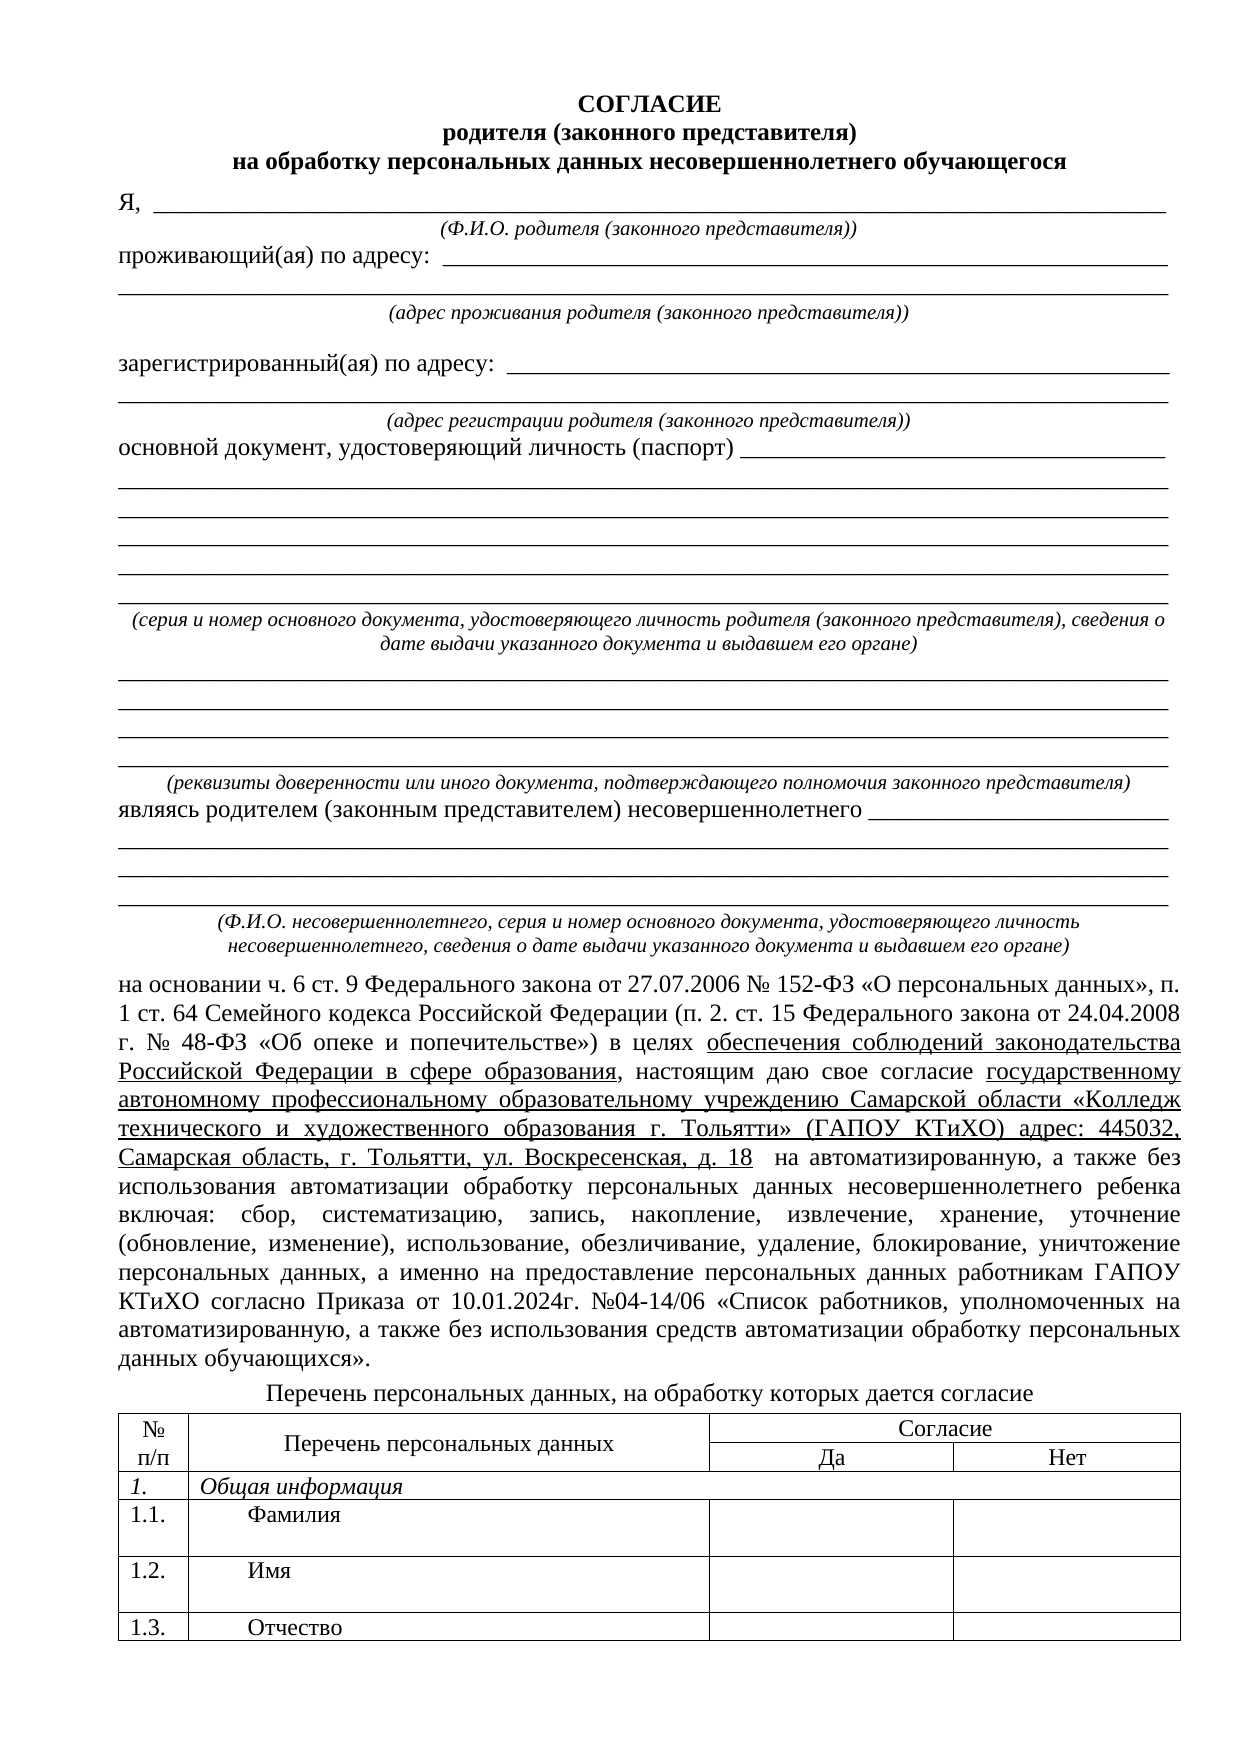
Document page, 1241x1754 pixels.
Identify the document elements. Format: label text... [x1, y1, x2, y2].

text зарегистрированный(ая) по адресу: _____________________________________________________ [118, 348, 1181, 377]
table_cell [710, 1613, 953, 1640]
table_cell [710, 1500, 953, 1556]
table_cell [119, 1557, 188, 1612]
table_cell [119, 1500, 188, 1556]
table_cell Фамилия [189, 1500, 709, 1556]
text являясь родителем (законным представителем) несовершеннолетнего ________________________ [118, 794, 1181, 823]
text родителя (законного представителя) [118, 117, 1181, 146]
text (адрес проживания родителя (законного представителя)) [118, 300, 1181, 324]
text (адрес регистрации родителя (законного представителя)) [118, 408, 1181, 432]
text (реквизиты доверенности или иного документа, подтверждающего полномочия законного представителя) [118, 770, 1181, 794]
text (Ф.И.О. несовершеннолетнего, серия и номер основного документа, удостоверяющего личность несовершеннолетнего, сведения о дате выдачи указанного документа и выдавшем его органе) [118, 909, 1181, 957]
text на обработку персональных данных несовершеннолетнего обучающегося [118, 146, 1181, 175]
text ____________________________________________________________________________________ [118, 377, 1181, 406]
text ____________________________________________________________________________________ [118, 851, 1181, 880]
table_header Согласие [710, 1414, 1180, 1442]
table_cell Общая информация [189, 1472, 1180, 1499]
text (Ф.И.О. родителя (законного представителя)) [118, 216, 1181, 240]
text на основании ч. 6 ст. 9 Федерального закона от 27.07.2006 № 152-ФЗ «О персональных данных», п. 1 ст. 64 Семейного кодекса Российской Федерации (п. 2. ст. 15 Федерального закона от 24.04.2008 г. № 48-ФЗ «Об опеке и попечительстве») в целях обеспечения соблюдений законодательства Российской Федерации в сфере образования, настоящим даю свое согласие государственному автономному профессиональному образовательному учреждению Самарской области «Колледж технического и художественного образования г. Тольятти» (ГАПОУ КТиХО) адрес: 445032, Самарская область, г. Тольятти, ул. Воскресенская, д. 18 на автоматизированную, а также без использования автоматизации обработку персональных данных несовершеннолетнего ребенка включая: сбор, систематизацию, запись, накопление, извлечение, хранение, уточнение (обновление, изменение), использование, обезличивание, удаление, блокирование, уничтожение персональных данных, а именно на предоставление персональных данных работникам ГАПОУ КТиХО согласно Приказа от 10.01.2024г. №04-14/06 «Список работников, уполномоченных на автоматизированную, а также без использования средств автоматизации обработку персональных данных обучающихся». [118, 969, 1181, 1109]
text Я, _________________________________________________________________________________ [118, 187, 1181, 216]
text основной документ, удостоверяющий личность (паспорт) __________________________________ [118, 432, 1181, 461]
table_cell [710, 1557, 953, 1612]
table_header Перечень персональных данных [189, 1414, 709, 1471]
text ____________________________________________________________________________________ [118, 492, 1181, 521]
table_cell Отчество [189, 1613, 709, 1640]
table_cell [119, 1613, 188, 1640]
text (серия и номер основного документа, удостоверяющего личность родителя (законного представителя), сведения о дате выдачи указанного документа и выдавшем его органе) [118, 607, 1181, 655]
text ____________________________________________________________________________________ [118, 823, 1181, 851]
table_cell [954, 1557, 1180, 1612]
text ____________________________________________________________________________________ [118, 549, 1181, 578]
text проживающий(ая) по адресу: __________________________________________________________ [118, 240, 1181, 269]
text ____________________________________________________________________________________ [118, 712, 1181, 741]
table_cell [954, 1500, 1180, 1556]
table_cell Имя [189, 1557, 709, 1612]
text ____________________________________________________________________________________ [118, 269, 1181, 298]
text ____________________________________________________________________________________ [118, 880, 1181, 909]
text ____________________________________________________________________________________ [118, 741, 1181, 770]
table_cell Нет [954, 1443, 1180, 1471]
table_cell Да [710, 1443, 953, 1471]
table_header № п/п [119, 1414, 188, 1471]
table_cell [119, 1472, 188, 1499]
text Перечень персональных данных, на обработку которых дается согласие [118, 1378, 1181, 1407]
text ____________________________________________________________________________________ [118, 655, 1181, 684]
text на основании ч. 6 ст. 9 Федерального закона от 27.07.2006 № 152-ФЗ «О персональных данных», п. 1 ст. 64 Семейного кодекса Российской Федерации (п. 2. ст. 15 Федерального закона от 24.04.2008 г. № 48-ФЗ «Об опеке и попечительстве») в целях обеспечения соблюдений законодательства Российской Федерации в сфере образования, настоящим даю свое согласие государственному автономному профессиональному образовательному учреждению Самарской области «Колледж технического и художественного образования г. Тольятти» (ГАПОУ КТиХО) адрес: 445032, Самарская область, г. Тольятти, ул. Воскресенская, д. 18 на автоматизированную, а также без использования автоматизации обработку персональных данных несовершеннолетнего ребенка включая: сбор, систематизацию, запись, накопление, извлечение, хранение, уточнение (обновление, изменение), использование, обезличивание, удаление, блокирование, уничтожение персональных данных, а именно на предоставление персональных данных работникам ГАПОУ КТиХО согласно Приказа от 10.01.2024г. №04-14/06 «Список работников, уполномоченных на автоматизированную, а также без использования средств автоматизации обработку персональных данных обучающихся». [118, 1140, 1181, 1372]
text ____________________________________________________________________________________ [118, 463, 1181, 492]
text СОГЛАСИЕ [118, 89, 1181, 117]
text ____________________________________________________________________________________ [118, 521, 1181, 549]
text ____________________________________________________________________________________ [118, 684, 1181, 712]
table_cell [954, 1613, 1180, 1640]
text ____________________________________________________________________________________ [118, 578, 1181, 607]
